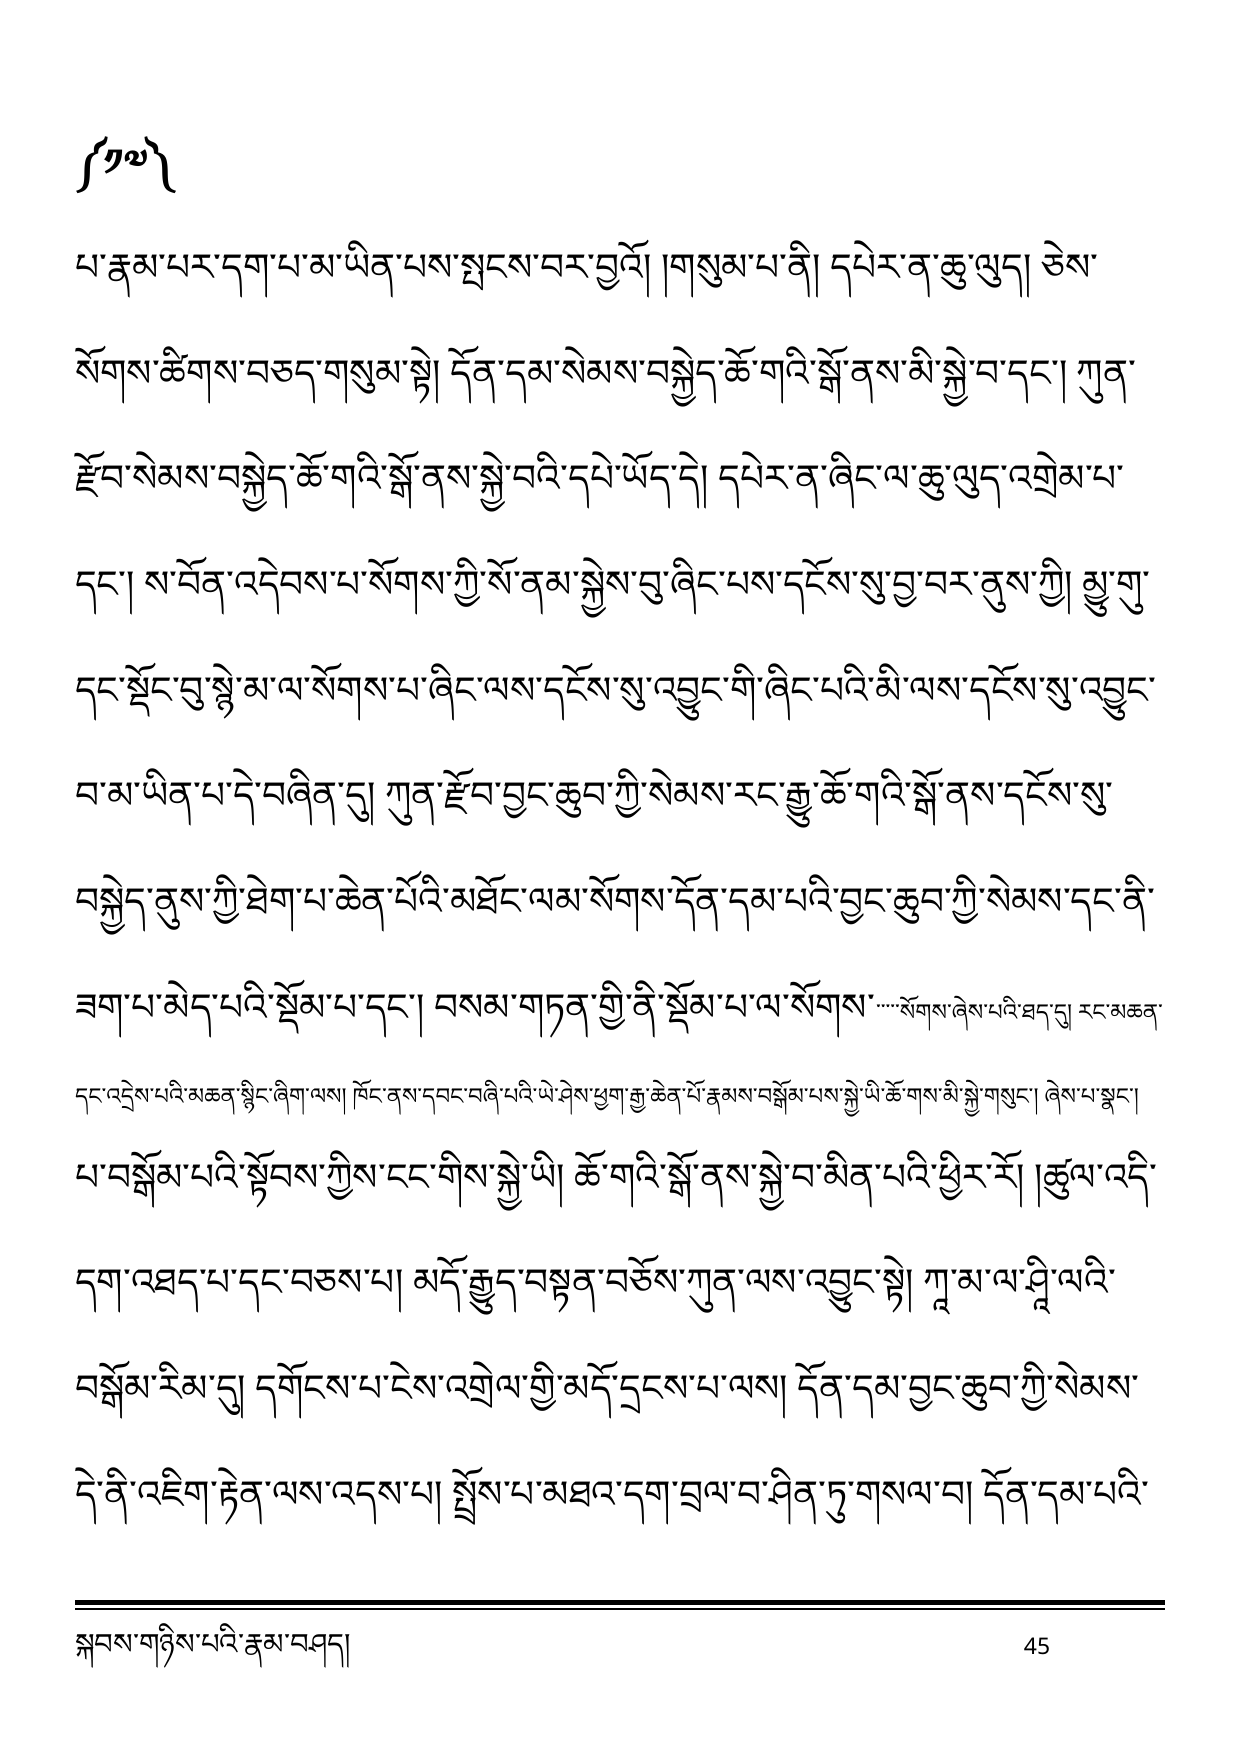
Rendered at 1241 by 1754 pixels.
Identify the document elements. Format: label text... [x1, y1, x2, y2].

text ༼༡༧༽ [75, 120, 1165, 226]
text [75, 226, 1165, 1558]
